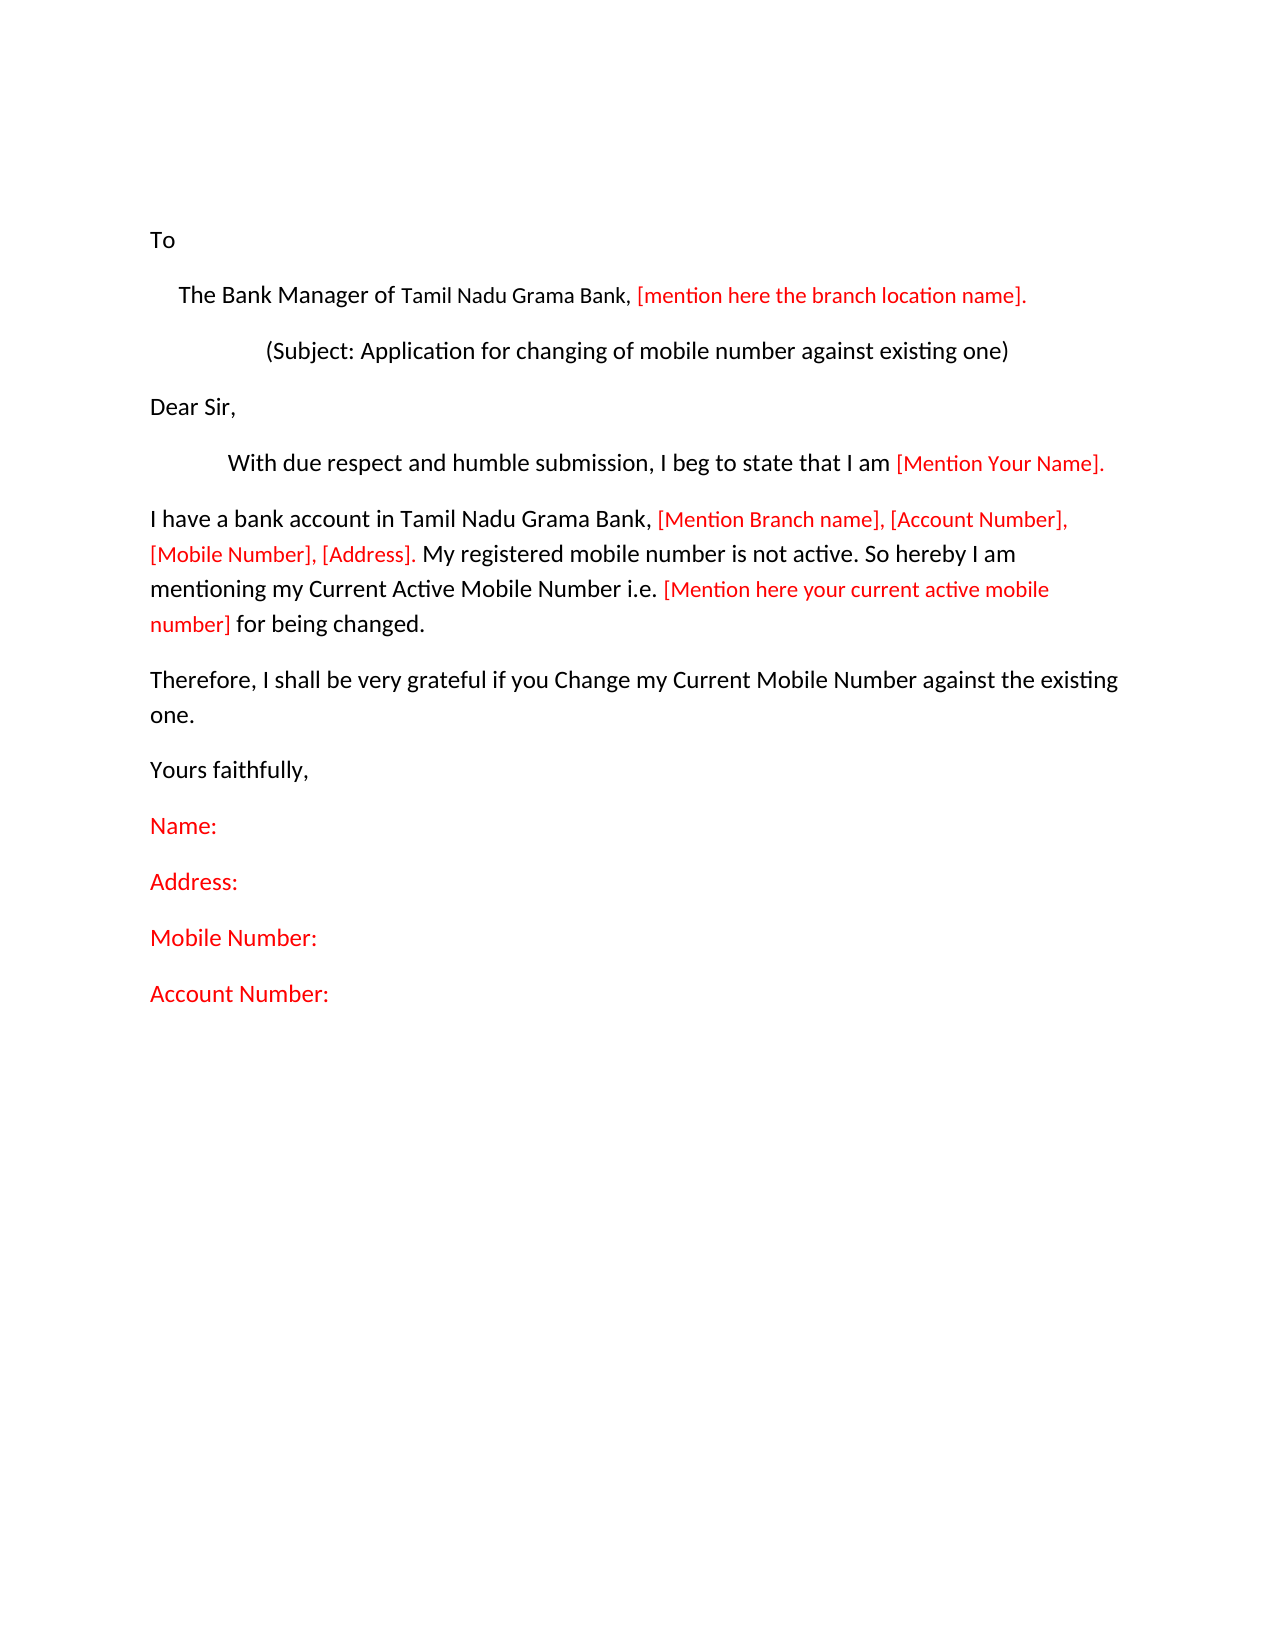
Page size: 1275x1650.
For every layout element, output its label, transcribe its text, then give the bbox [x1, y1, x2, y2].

text Mobile Number: [150, 922, 1125, 953]
text To [150, 224, 1125, 254]
text Account Number: [150, 978, 1125, 1008]
text Name: [150, 810, 1125, 841]
text Yours faithfully, [150, 754, 1125, 785]
text I have a bank account in Tamil Nadu Grama Bank, [Mention Branch name], [Account Number], [Mobile Number], [Address]. My registered mobile number is not active. So hereby I am mentioning my Current Active Mobile Number i.e. [Mention here your current active mobile number] for being changed. [150, 503, 1125, 638]
text Dear Sir, [150, 391, 1125, 422]
text The Bank Manager of Tamil Nadu Grama Bank, [mention here the branch location name]. [150, 279, 1125, 310]
text (Subject: Application for changing of mobile number against existing one) [150, 335, 1125, 366]
text Address: [150, 866, 1125, 897]
text With due respect and humble submission, I beg to state that I am [Mention Your Name]. [150, 447, 1125, 478]
text Therefore, I shall be very grateful if you Change my Current Mobile Number against the existing one. [150, 664, 1125, 729]
